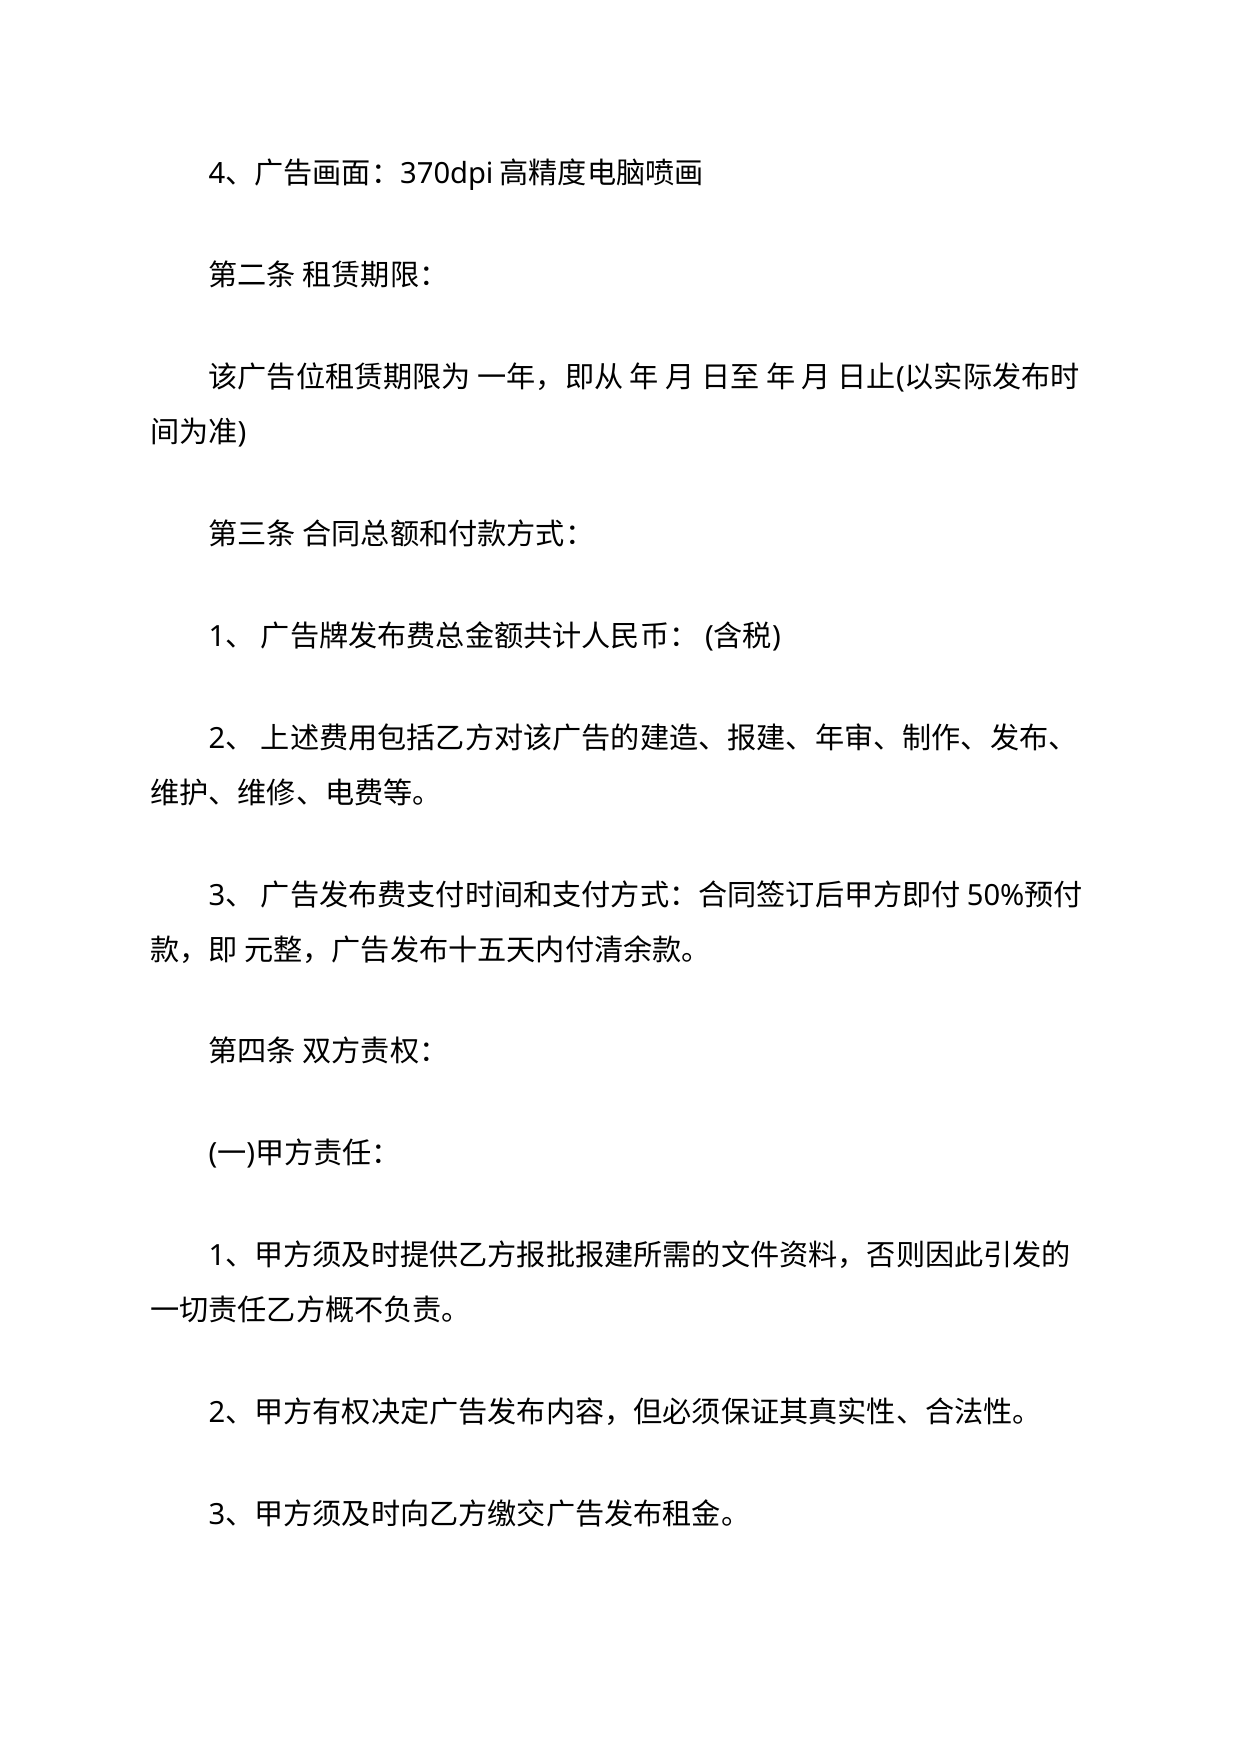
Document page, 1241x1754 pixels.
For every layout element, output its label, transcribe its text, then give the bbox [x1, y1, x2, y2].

text 3、甲方须及时向乙方缴交广告发布租金。 [150, 1491, 1090, 1533]
text 2、 上述费用包括乙方对该广告的建造、报建、年审、制作、发布、维护、维修、电费等。 [150, 714, 1090, 812]
text 第四条 双方责权： [150, 1028, 1090, 1070]
text 2、甲方有权决定广告发布内容，但必须保证其真实性、合法性。 [150, 1388, 1090, 1431]
text 该广告位租赁期限为 一年，即从 年 月 日至 年 月 日止(以实际发布时间为准) [150, 354, 1090, 451]
text (一)甲方责任： [150, 1130, 1090, 1172]
text 3、 广告发布费支付时间和支付方式：合同签订后甲方即付50%预付款，即 元整，广告发布十五天内付清余款。 [150, 871, 1090, 968]
text 1、甲方须及时提供乙方报批报建所需的文件资料，否则因此引发的一切责任乙方概不负责。 [150, 1232, 1090, 1329]
text 第二条 租赁期限： [150, 252, 1090, 294]
text 第三条 合同总额和付款方式： [150, 511, 1090, 553]
text 4、广告画面：370dpi高精度电脑喷画 [150, 150, 1090, 192]
text 1、 广告牌发布费总金额共计人民币： (含税) [150, 612, 1090, 655]
